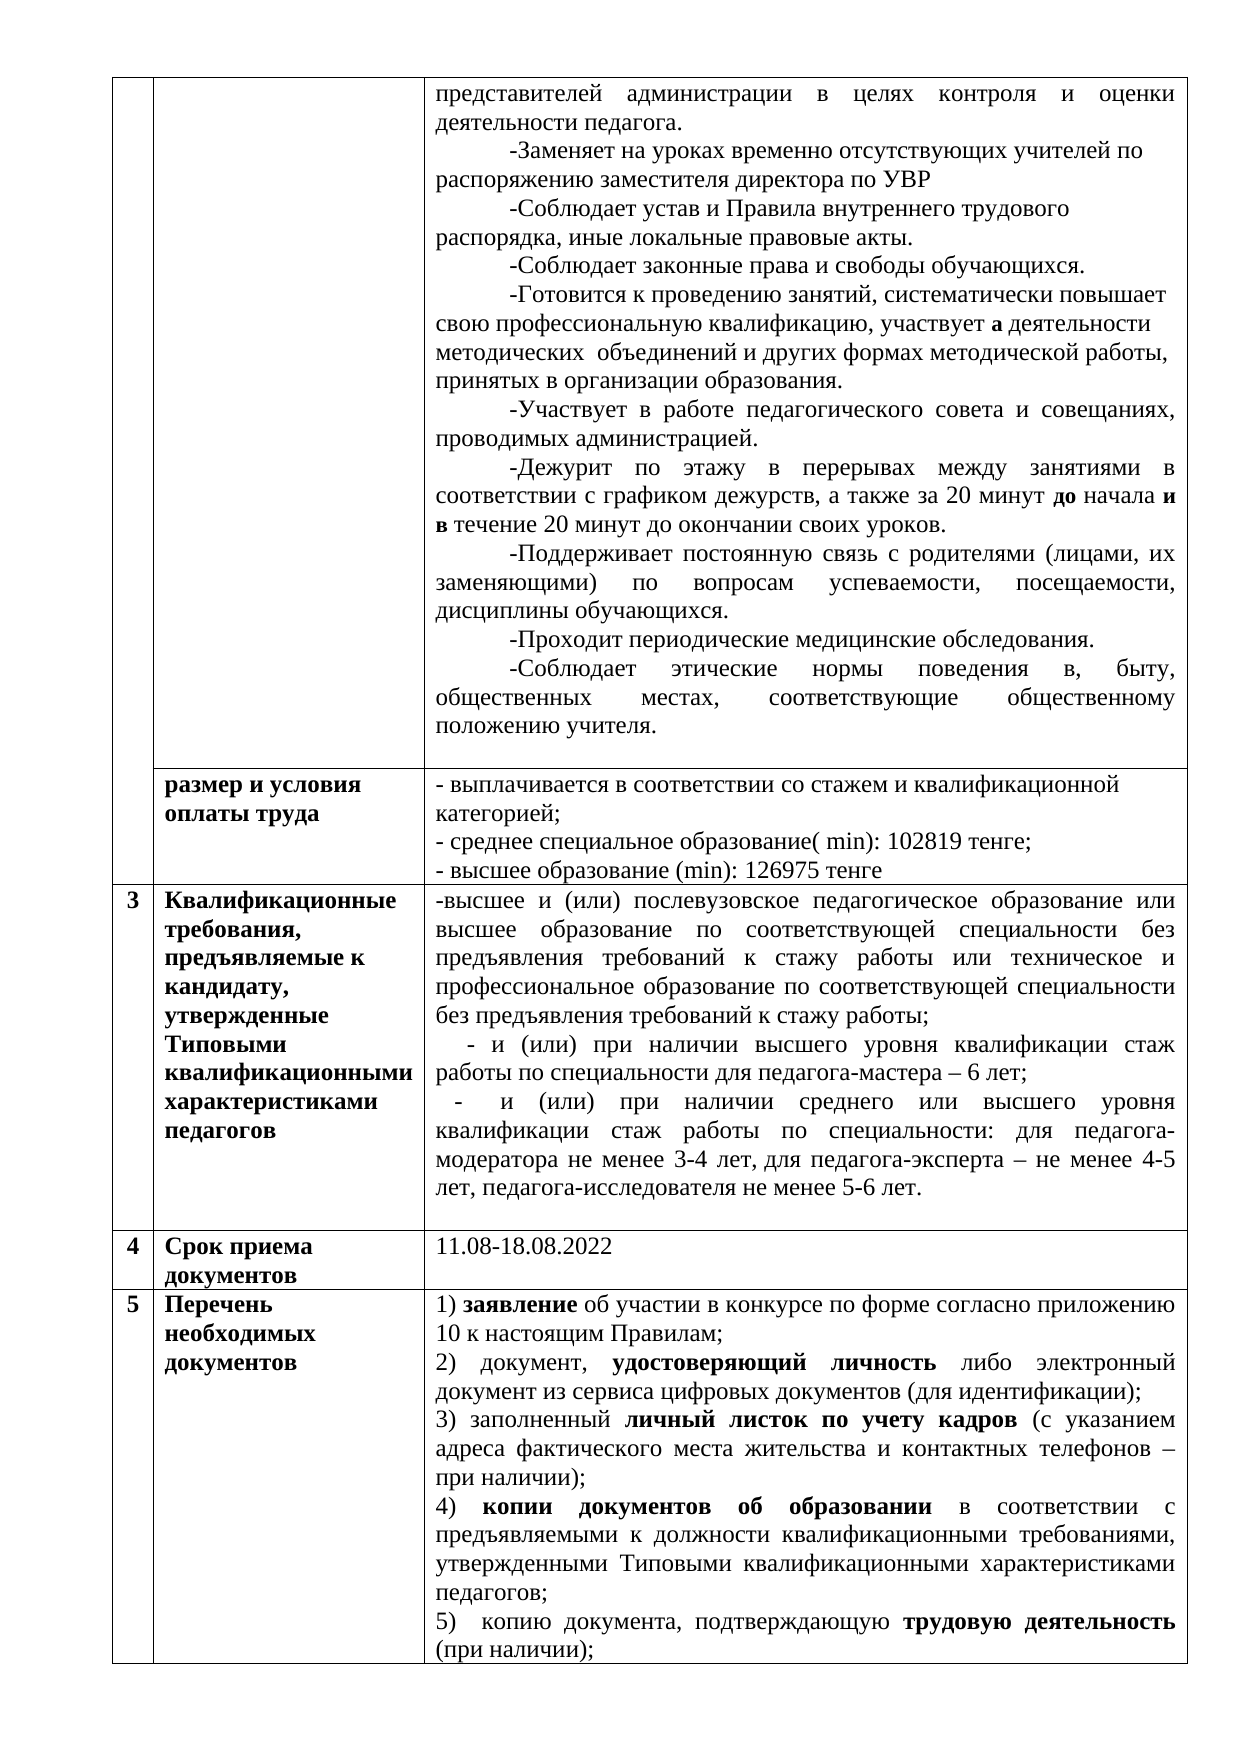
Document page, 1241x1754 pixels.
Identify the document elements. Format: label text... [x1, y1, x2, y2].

table_cell 5 [113, 1290, 153, 1663]
table_cell размер и условия оплаты труда [154, 769, 424, 884]
table_cell 4 [113, 1231, 153, 1288]
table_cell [154, 1290, 424, 1663]
table_cell 11.08-18.08.2022 [425, 1231, 1187, 1288]
table_cell -высшее и (или) послевузовское педагогическое образование или высшее образование по соответствующей специальности без предъявления требований к стажу работы или техническое и профессиональное образование по соответствующей специальности без предъявления требований к стажу работы; - и (или) при наличии высшего уровня квалификации стаж работы по специальности для педагога-мастера – 6 лет; - и (или) при наличии среднего или высшего уровня квалификации стаж работы по специальности: для педагога-модератора не менее 3-4 лет, для педагога-эксперта – не менее 4-5 лет, педагога-исследователя не менее 5-6 лет. [425, 885, 1187, 1230]
table_cell Квалификационные требования, предъявляемые к кандидату, утвержденные Типовыми квалификационными характеристиками педагогов [154, 885, 424, 1230]
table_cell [154, 78, 424, 768]
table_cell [425, 78, 1187, 768]
table_cell - выплачивается в соответствии со стажем и квалификационной категорией; - среднее специальное образование( min): 102819 тенге; - высшее образование (min): 126975 тенге [425, 769, 1187, 884]
table_cell Срок приема документов [154, 1231, 424, 1288]
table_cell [425, 1290, 1187, 1663]
table_cell 3 [113, 885, 153, 1230]
